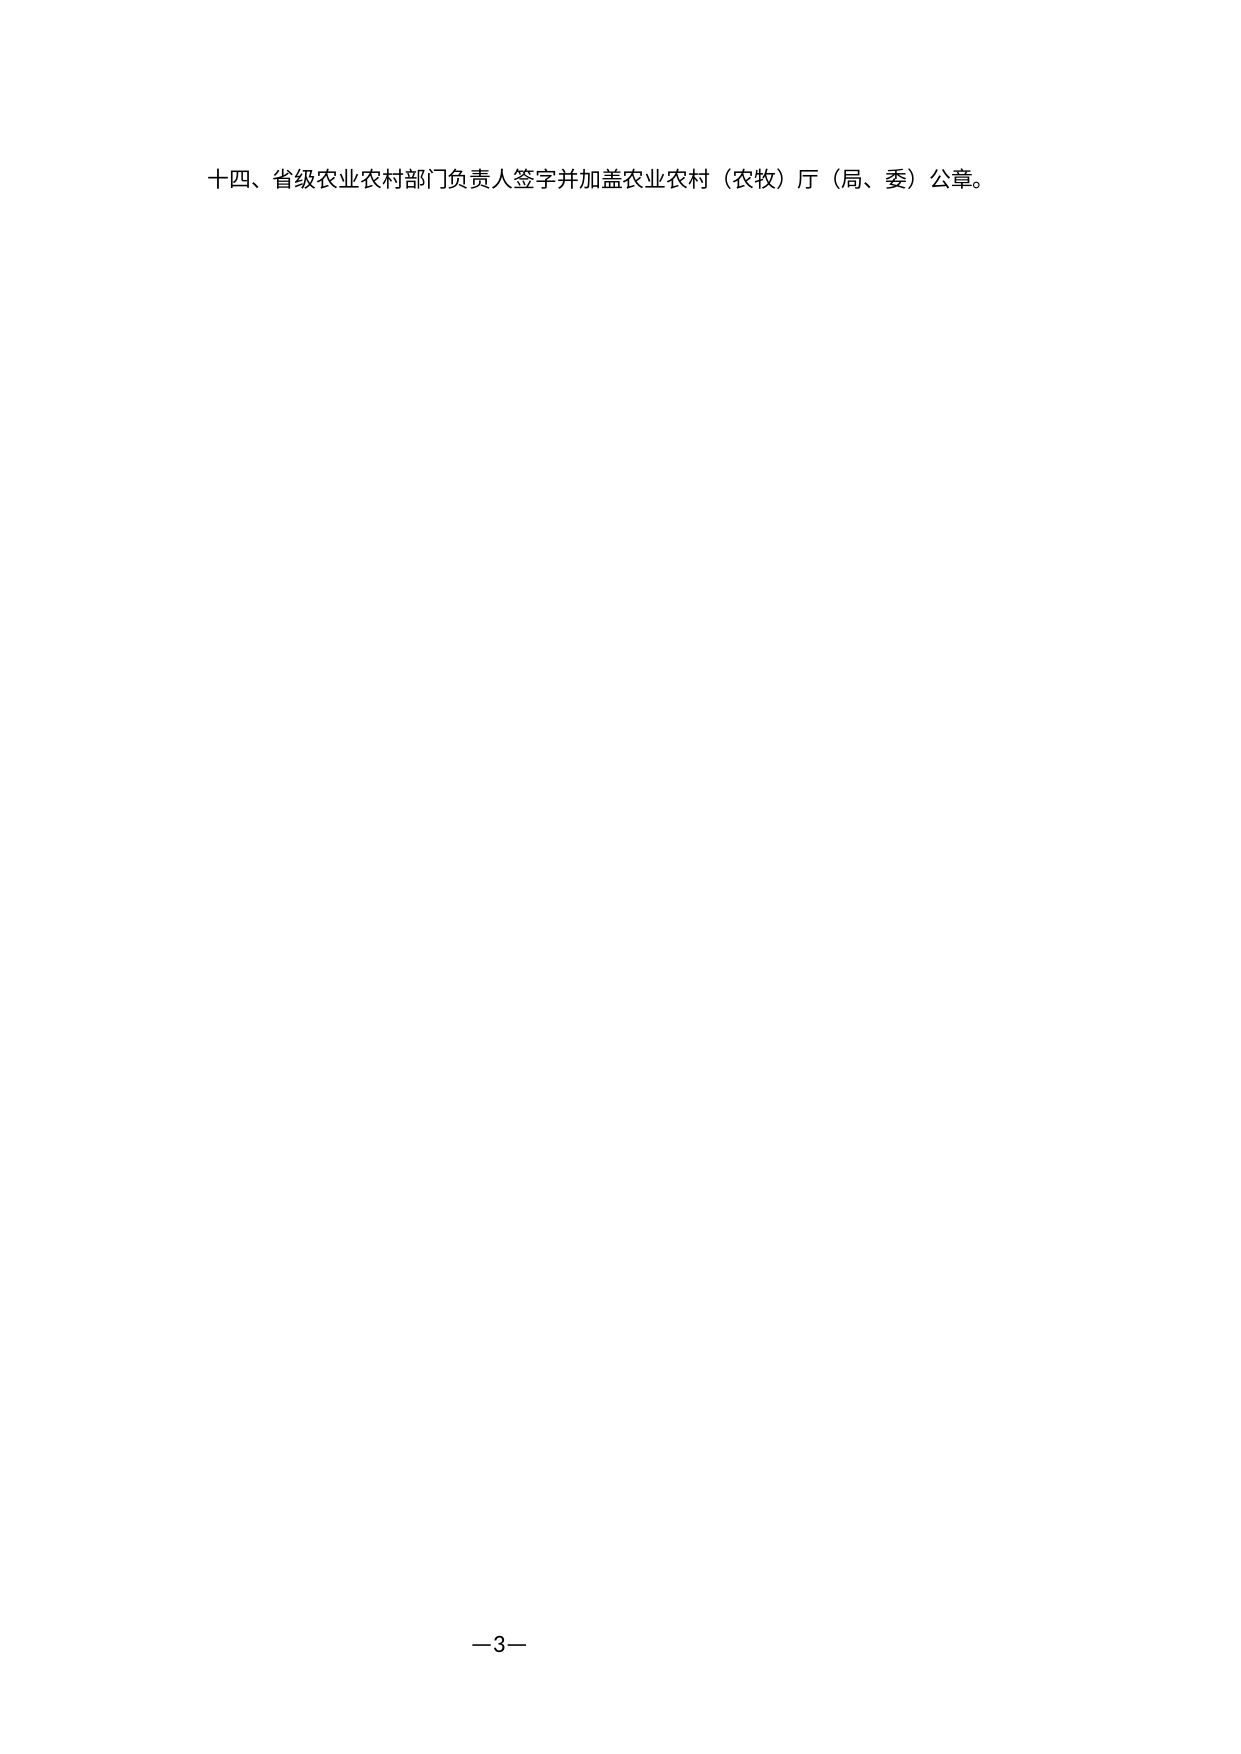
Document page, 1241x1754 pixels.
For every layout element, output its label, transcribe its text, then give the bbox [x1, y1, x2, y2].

text 十四、省级农业农村部门负责人签字并加盖农业农村（农牧）厅（局、委）公章。 [187, 162, 1053, 194]
